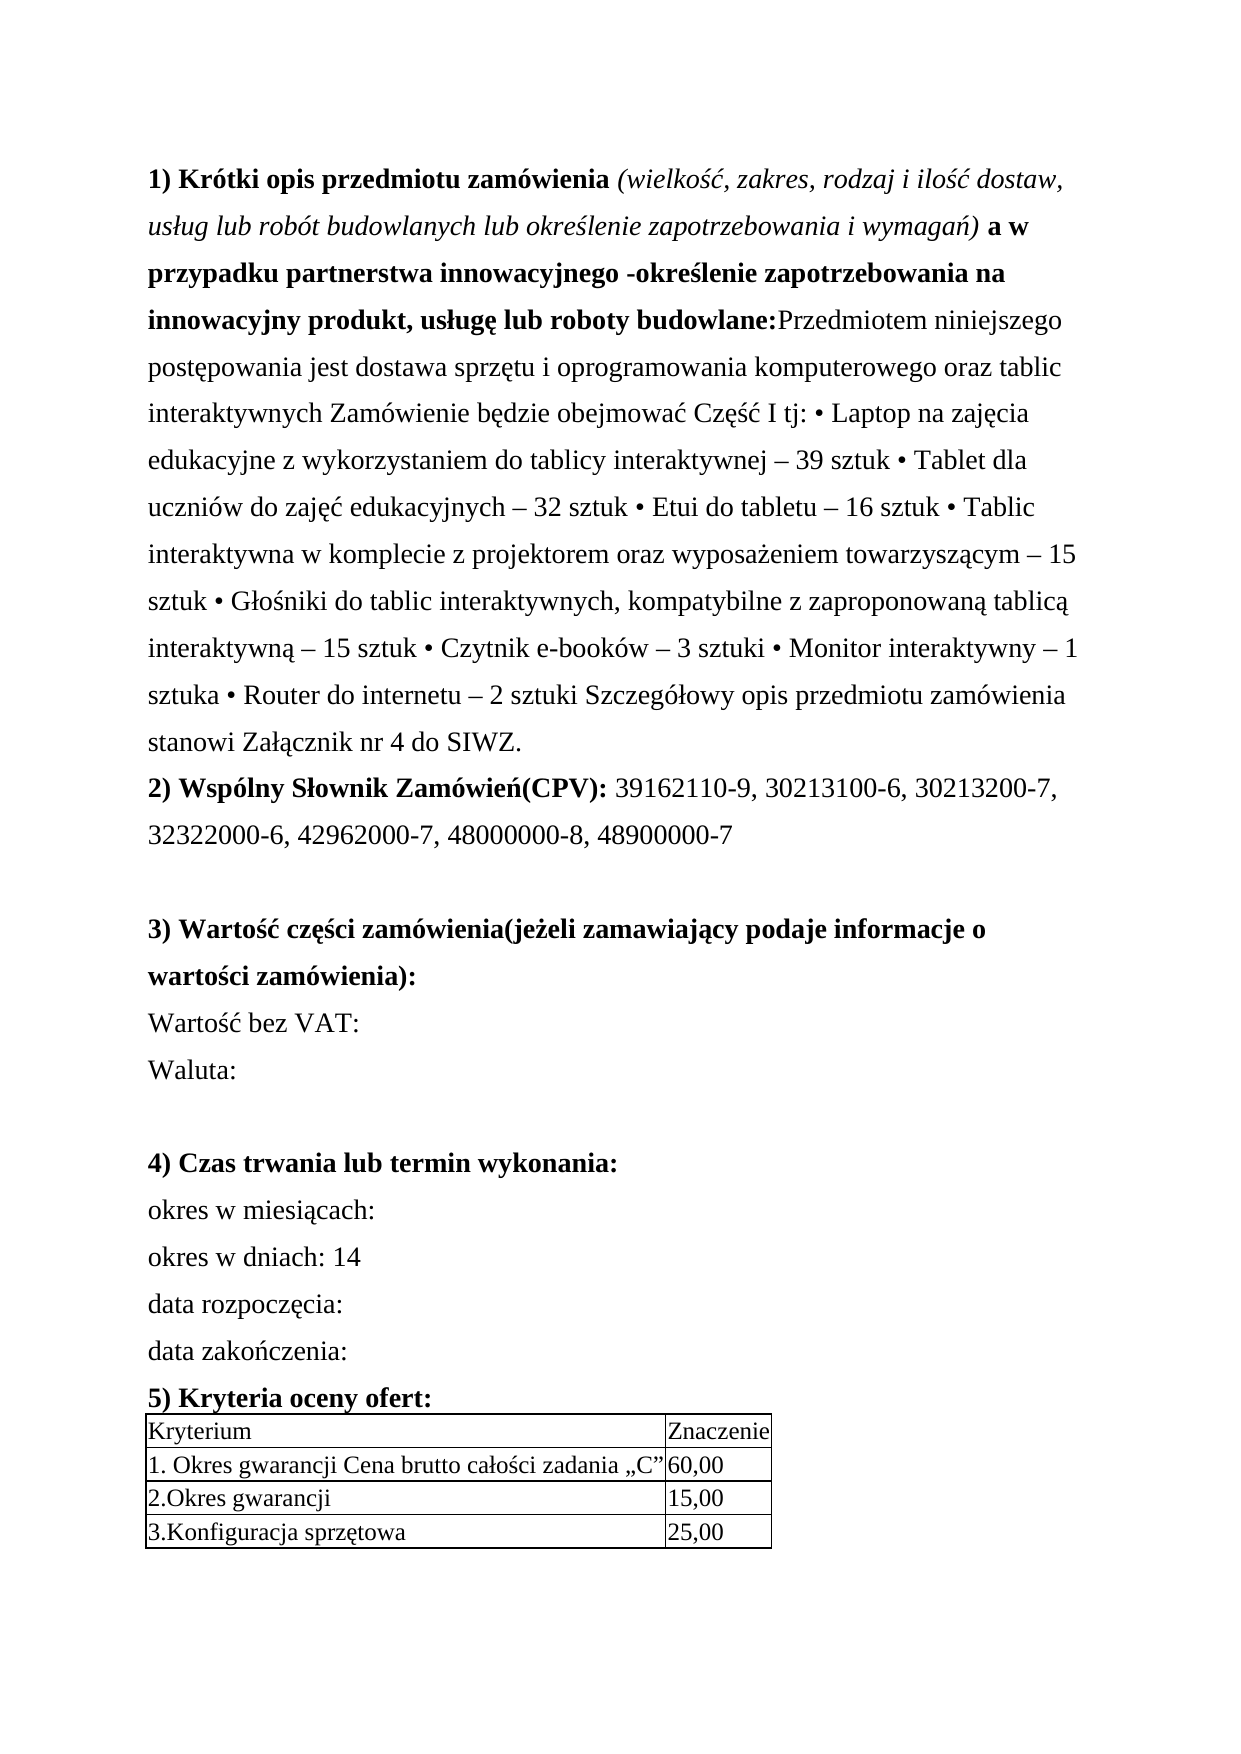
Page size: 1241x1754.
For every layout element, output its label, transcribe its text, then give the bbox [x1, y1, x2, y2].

table_cell 3.Konfiguracja sprzętowa [147, 1515, 665, 1547]
table_header Znaczenie [666, 1415, 771, 1447]
table_cell 2.Okres gwarancji [147, 1482, 665, 1513]
table_cell 25,00 [666, 1515, 771, 1547]
table_cell 1. Okres gwarancji Cena brutto całości zadania „C” [147, 1448, 665, 1480]
text 1) Krótki opis przedmiotu zamówienia (wielkość, zakres, rodzaj i ilość dostaw, usług lub robót budowlanych lub określenie zapotrzebowania i wymagań) a w przypadku partnerstwa innowacyjnego -określenie zapotrzebowania na innowacyjny produkt, usługę lub roboty budowlane:Przedmiotem niniejszego postępowania jest dostawa sprzętu i oprogramowania komputerowego oraz tablic interaktywnych Zamówienie będzie obejmować Część I tj: • Laptop na zajęcia edukacyjne z wykorzystaniem do tablicy interaktywnej – 39 sztuk • Tablet dla uczniów do zajęć edukacyjnych – 32 sztuk • Etui do tabletu – 16 sztuk • Tablic interaktywna w komplecie z projektorem oraz wyposażeniem towarzyszącym – 15 sztuk • Głośniki do tablic interaktywnych, kompatybilne z zaproponowaną tablicą interaktywną – 15 sztuk • Czytnik e-booków – 3 sztuki • Monitor interaktywny – 1 sztuka • Router do internetu – 2 sztuki Szczegółowy opis przedmiotu zamówienia stanowi Załącznik nr 4 do SIWZ. 2) Wspólny Słownik Zamówień(CPV): 39162110-9, 30213100-6, 30213200-7, 32322000-6, 42962000-7, 48000000-8, 48900000-7 3) Wartość części zamówienia(jeżeli zamawiający podaje informacje o wartości zamówienia): Wartość bez VAT: Waluta: 4) Czas trwania lub termin wykonania: okres w miesiącach: okres w dniach: 14 data rozpoczęcia: data zakończenia: 5) Kryteria oceny ofert: [148, 148, 1093, 1413]
table_header Kryterium [147, 1415, 665, 1447]
table_cell 60,00 [666, 1448, 771, 1480]
table_cell 15,00 [666, 1482, 771, 1513]
